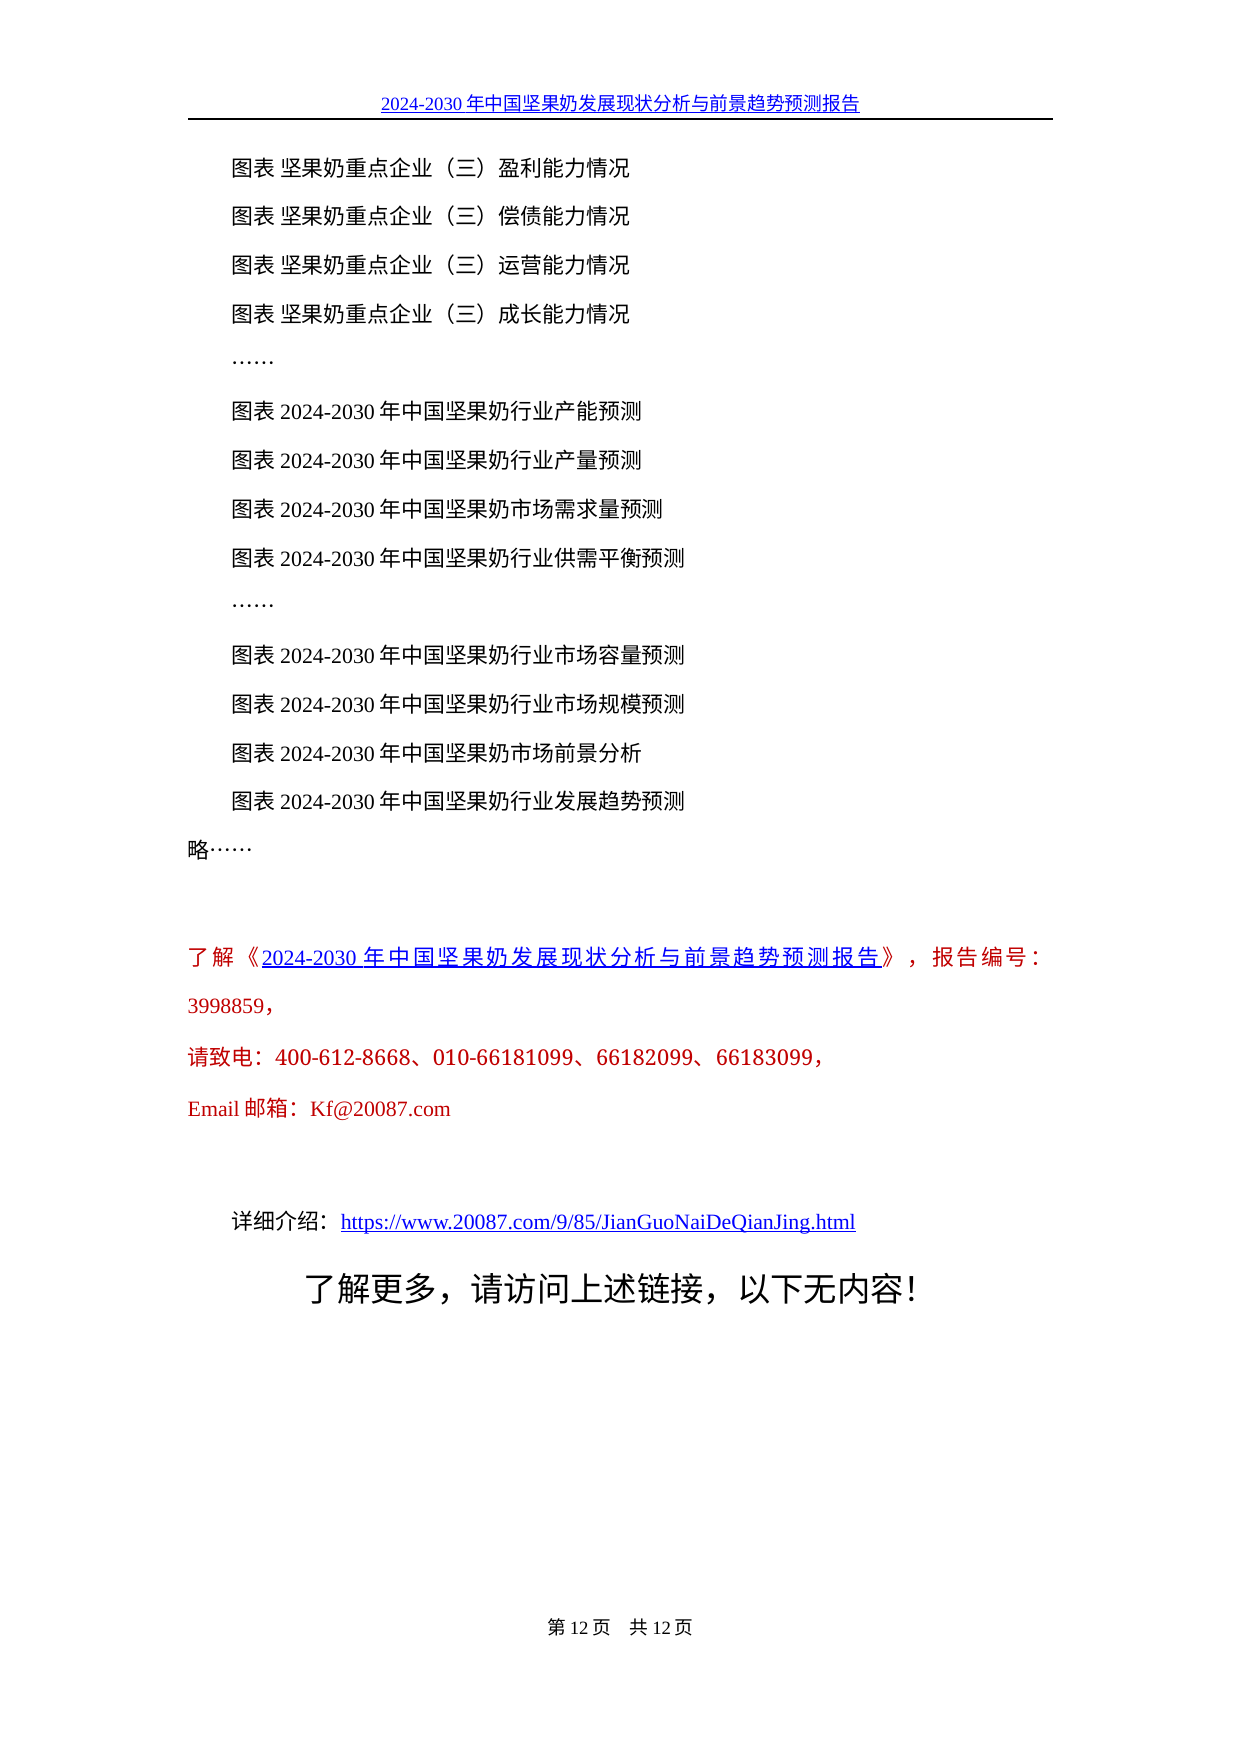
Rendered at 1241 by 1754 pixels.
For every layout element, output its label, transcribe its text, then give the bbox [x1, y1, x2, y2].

title 了解更多，请访问上述链接，以下无内容！ [187, 1254, 1053, 1319]
text 了解《2024-2030年中国坚果奶发展现状分析与前景趋势预测报告》，报告编号：3998859， [187, 939, 1053, 1020]
text 请致电：400-612-8668、010-66181099、66182099、66183099， [187, 1039, 1053, 1072]
text Email邮箱：Kf@20087.com [187, 1091, 1053, 1123]
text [187, 150, 1053, 865]
text 详细介绍：https://www.20087.com/9/85/JianGuoNaiDeQianJing.html [187, 1204, 1053, 1236]
